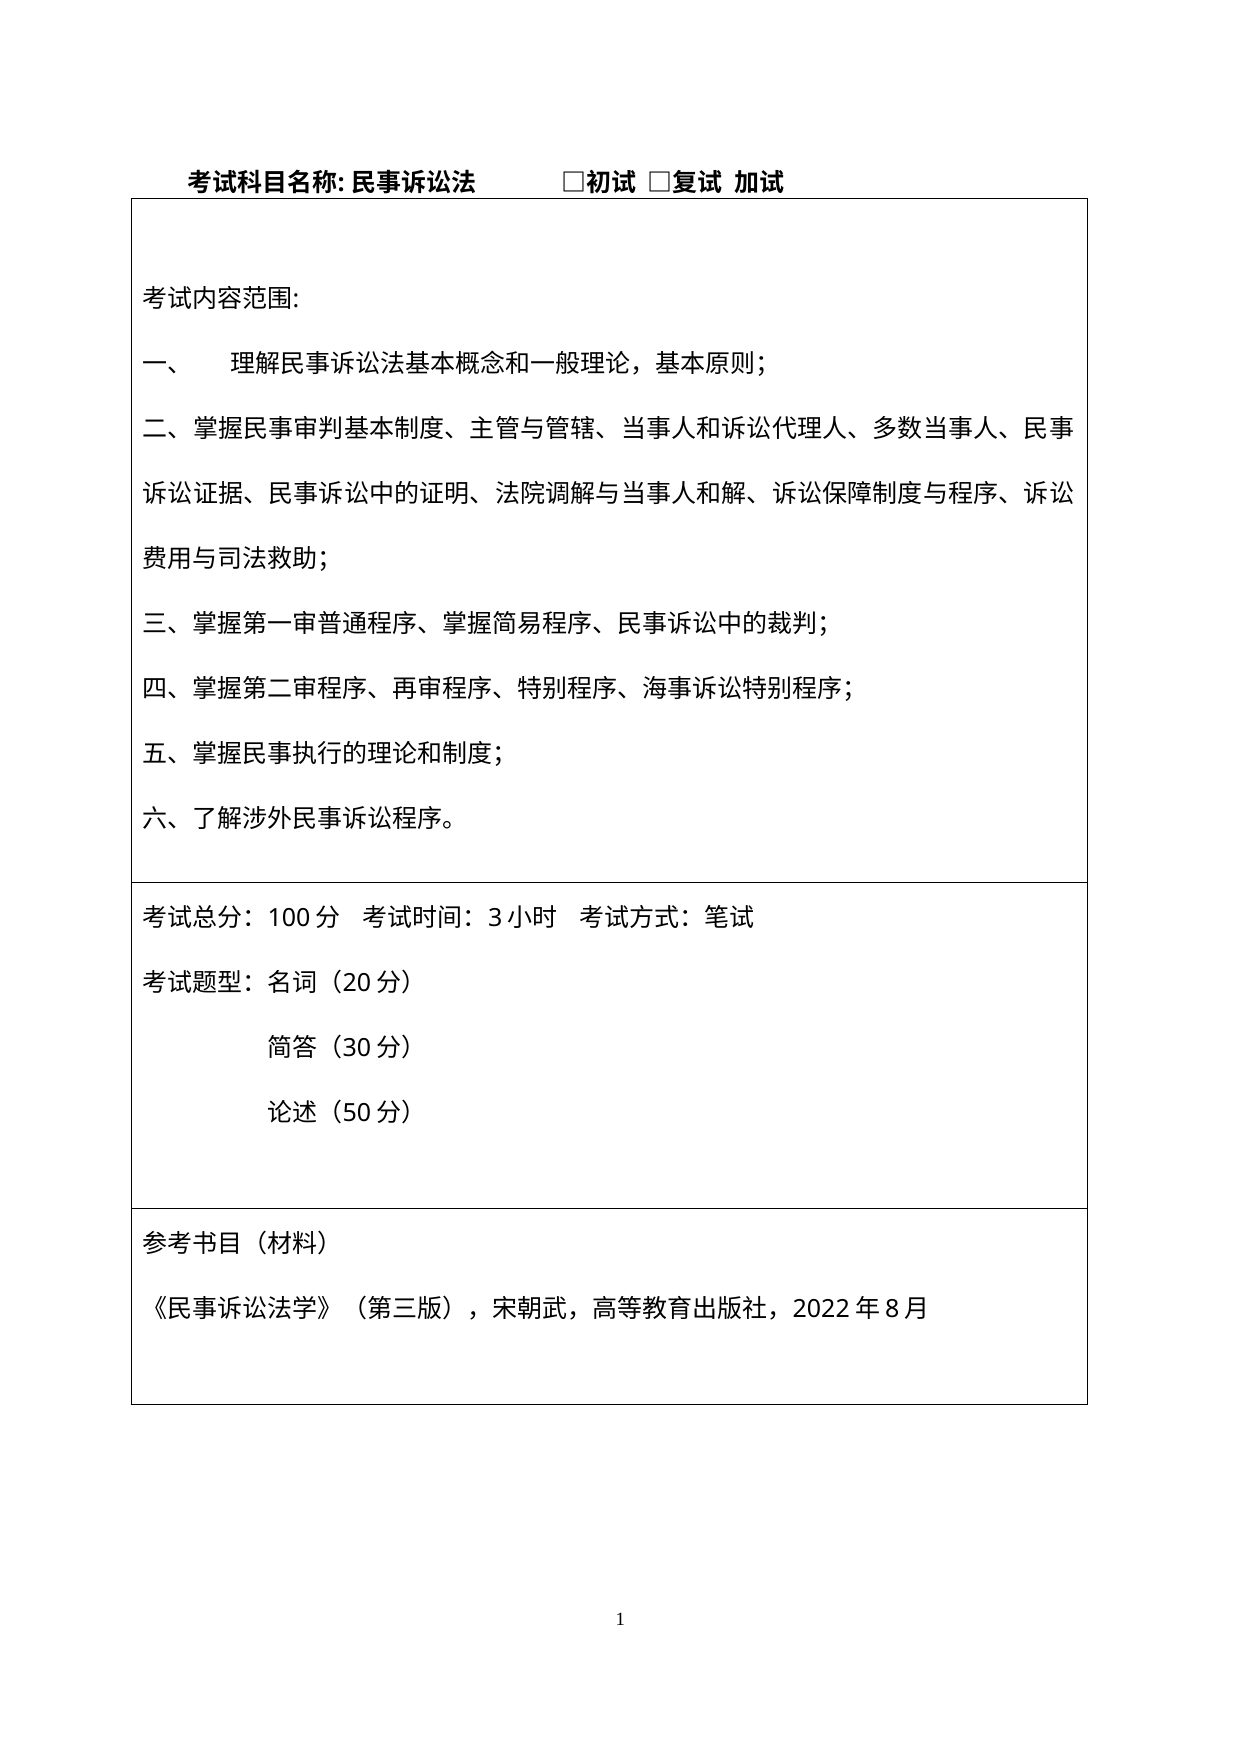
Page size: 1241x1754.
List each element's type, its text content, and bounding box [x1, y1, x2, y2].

table_cell 参考书目（材料） 《民事诉讼法学》（第三版），宋朝武，高等教育出版社，2022年8月 [132, 1209, 1087, 1404]
table_cell 考试总分：100分 考试时间：3小时 考试方式：笔试 考试题型：名词（20分） 简答（30分） 论述（50分） [132, 883, 1087, 1208]
table_header 考试内容范围: 理解民事诉讼法基本概念和一般理论，基本原则； 二、掌握民事审判基本制度、主管与管辖、当事人和诉讼代理人、多数当事人、民事诉讼证据、民事诉讼中的证明、法院调解与当事人和解、诉讼保障制度与程序、诉讼费用与司法救助； 三、掌握第一审普通程序、掌握简易程序、民事诉讼中的裁判； 四、掌握第二审程序、再审程序、特别程序、海事诉讼特别程序； 五、掌握民事执行的理论和制度； 六、了解涉外民事诉讼程序。 [132, 199, 1087, 882]
text 考试科目名称: 民事诉讼法 □初试 □复试 加试 [187, 162, 1053, 198]
